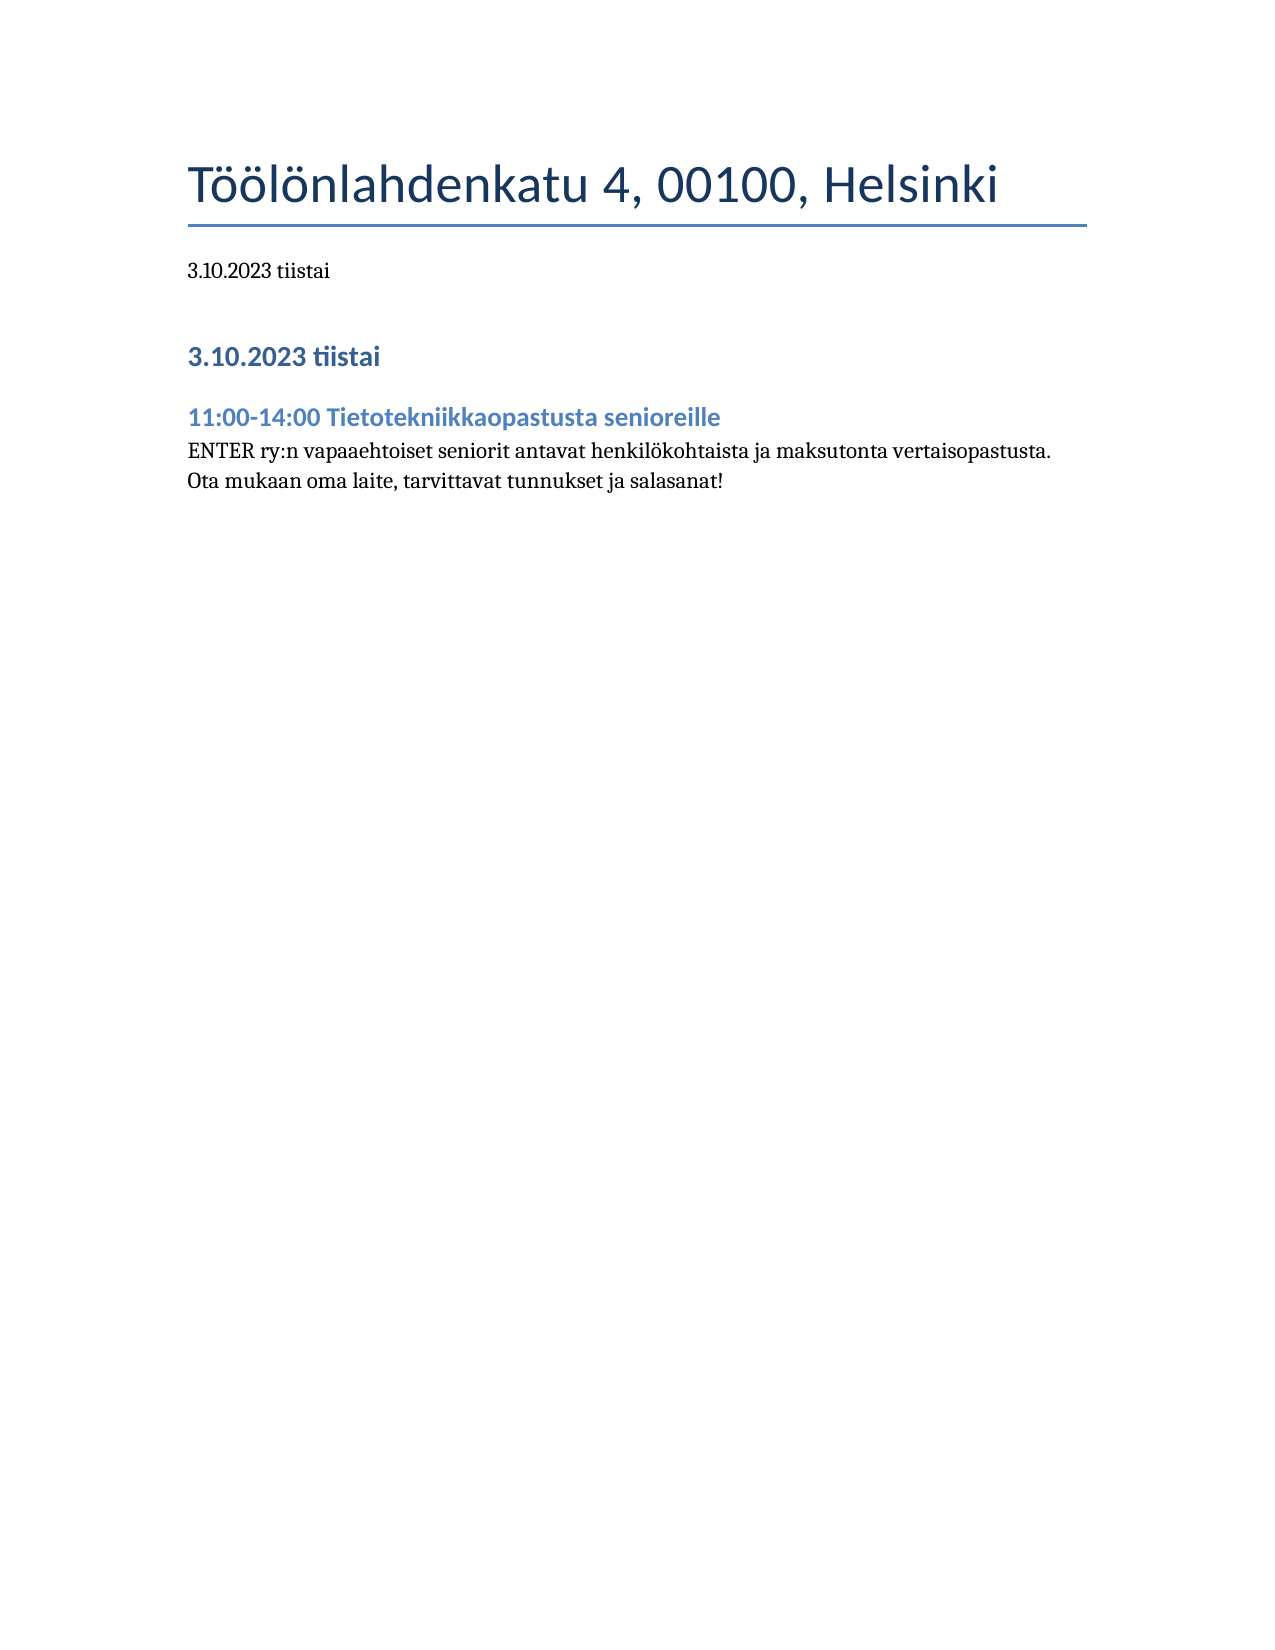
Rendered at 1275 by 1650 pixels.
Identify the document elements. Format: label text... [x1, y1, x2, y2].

subtitle 11:00-14:00 Tietotekniikkaopastusta senioreille [187, 400, 1087, 433]
subtitle 3.10.2023 tiistai [187, 338, 1087, 374]
text ENTER ry:n vapaaehtoiset seniorit antavat henkilökohtaista ja maksutonta vertaisopastusta. Ota mukaan oma laite, tarvittavat tunnukset ja salasanat! [187, 438, 1087, 494]
text 3.10.2023 tiistai [187, 258, 1087, 284]
title Töölönlahdenkatu 4, 00100, Helsinki [187, 150, 1087, 227]
